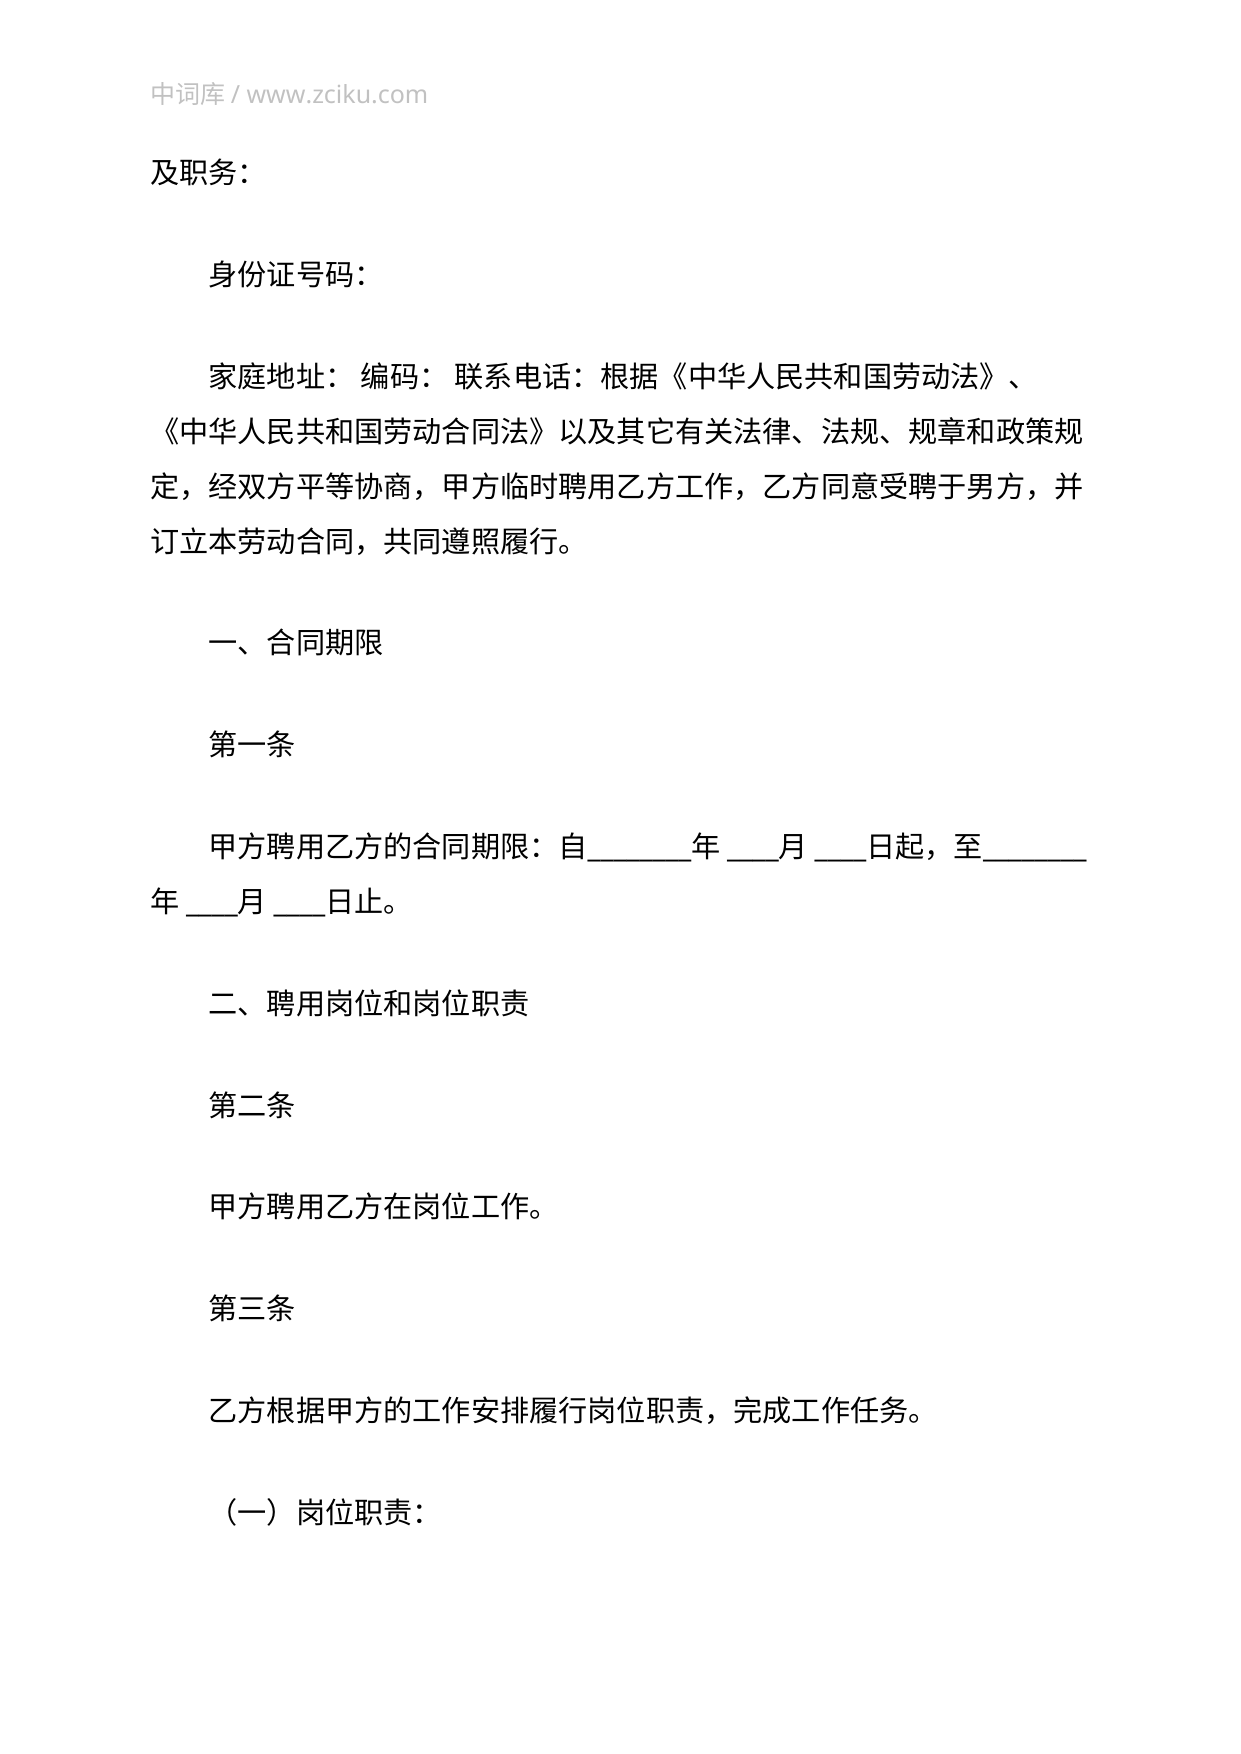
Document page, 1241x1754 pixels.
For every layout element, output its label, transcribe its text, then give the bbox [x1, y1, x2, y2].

text 身份证号码： [150, 252, 1090, 294]
text 第三条 [150, 1286, 1090, 1328]
text 二、聘用岗位和岗位职责 [150, 981, 1090, 1023]
text 第一条 [150, 722, 1090, 764]
text 家庭地址： 编码： 联系电话：根据《中华人民共和国劳动法》、《中华人民共和国劳动合同法》以及其它有关法律、法规、规章和政策规定，经双方平等协商，甲方临时聘用乙方工作，乙方同意受聘于男方，并订立本劳动合同，共同遵照履行。 [150, 353, 1090, 561]
text （一）岗位职责： [150, 1489, 1090, 1532]
text 乙方根据甲方的工作安排履行岗位职责，完成工作任务。 [150, 1388, 1090, 1430]
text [150, 150, 1090, 192]
text 第二条 [150, 1082, 1090, 1124]
text 甲方聘用乙方在岗位工作。 [150, 1184, 1090, 1226]
text 甲方聘用乙方的合同期限：自________年 ____月 ____日起，至________年 ____月 ____日止。 [150, 823, 1090, 921]
text 一、合同期限 [150, 620, 1090, 662]
